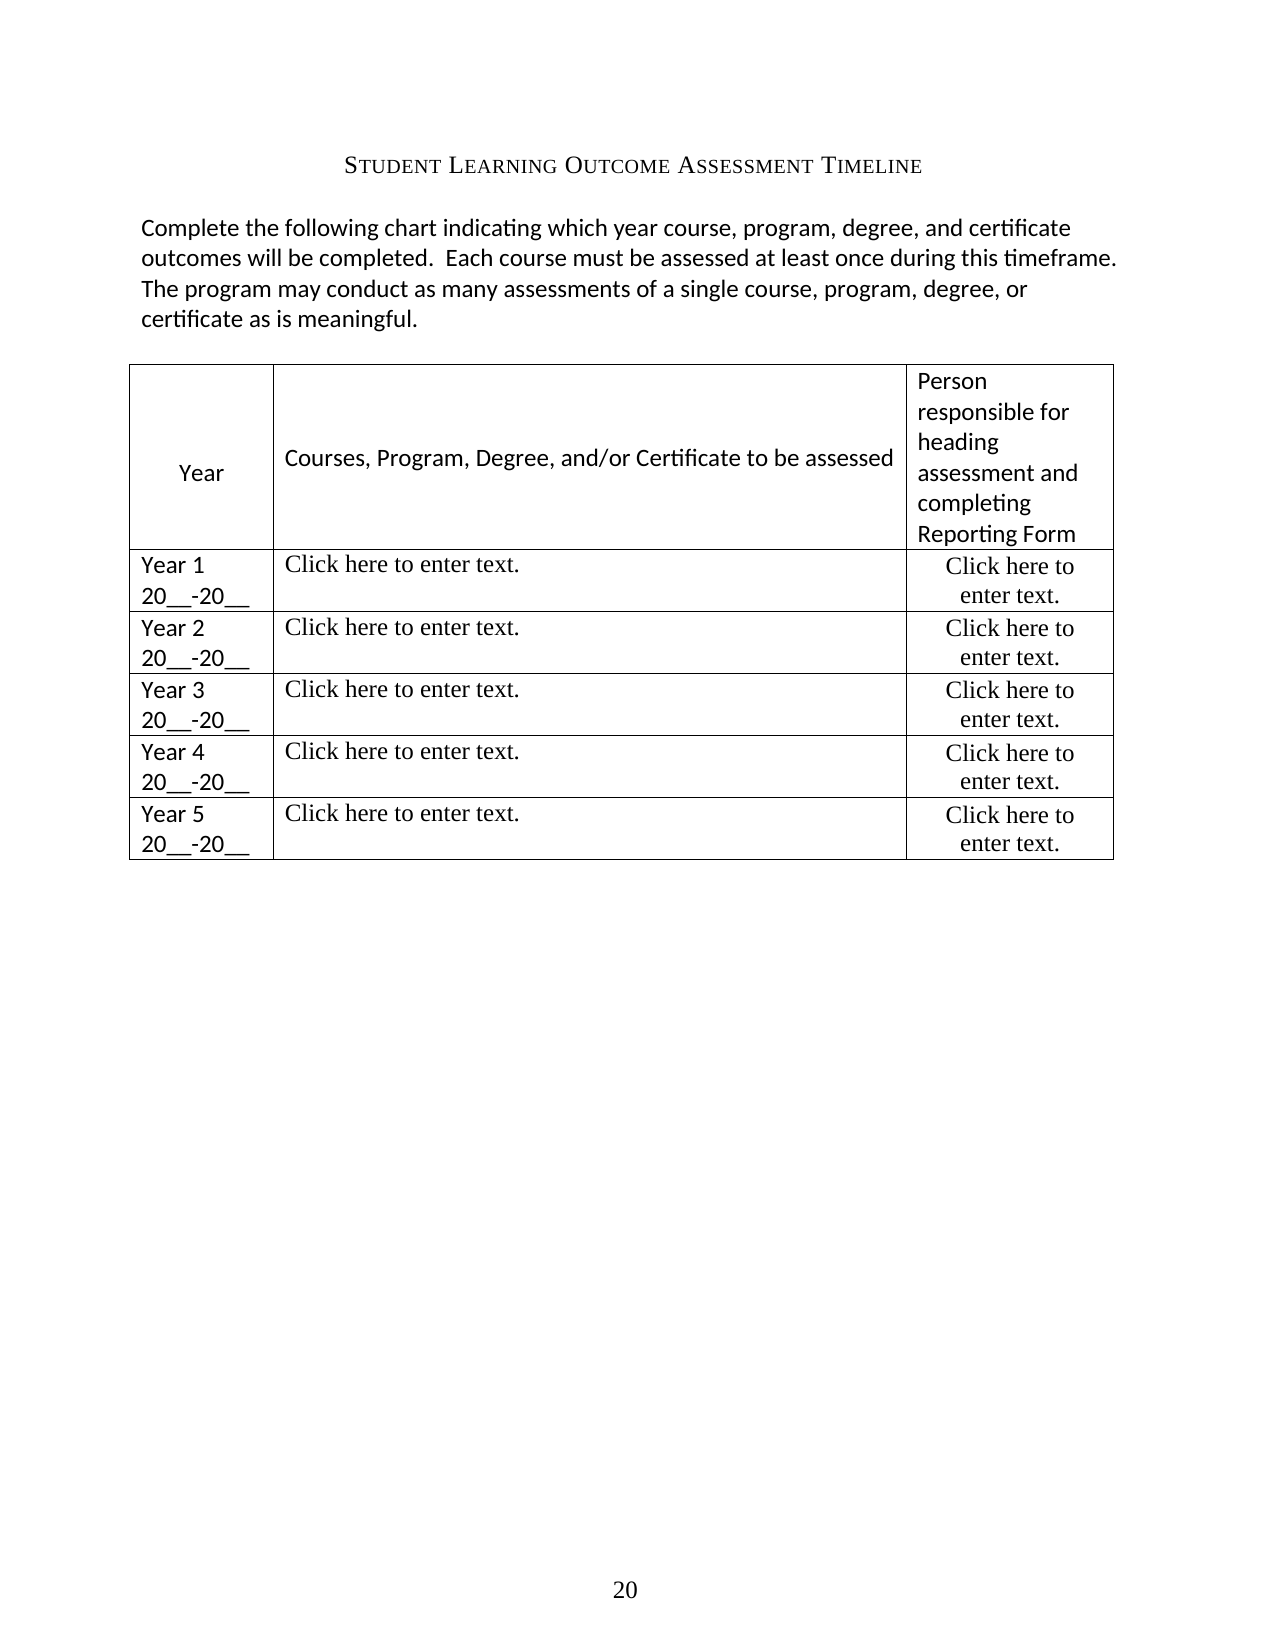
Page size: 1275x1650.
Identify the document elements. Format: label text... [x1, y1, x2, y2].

table_cell Year 3 20-20 [130, 674, 273, 735]
table_cell Year 4 20-20 [130, 736, 273, 797]
table_cell Year 2 20-20 [130, 612, 273, 673]
text Complete the following chart indicating which year course, program, degree, and certificate outcomes will be completed. Each course must be assessed at least once during this timeframe. The program may conduct as many assessments of a single course, program, degree, or certificate as is meaningful. [141, 212, 1125, 334]
table_cell Year 5 20-20 [130, 798, 273, 859]
subtitle Student Learning Outcome Assessment Timeline [141, 150, 1125, 179]
table_header Person responsible for heading assessment and completing Reporting Form [907, 365, 1113, 548]
table_cell Year 1 20-20 [130, 550, 273, 611]
table_header Courses, Program, Degree, and/or Certificate to be assessed [274, 365, 906, 548]
table_header Year [130, 365, 273, 548]
